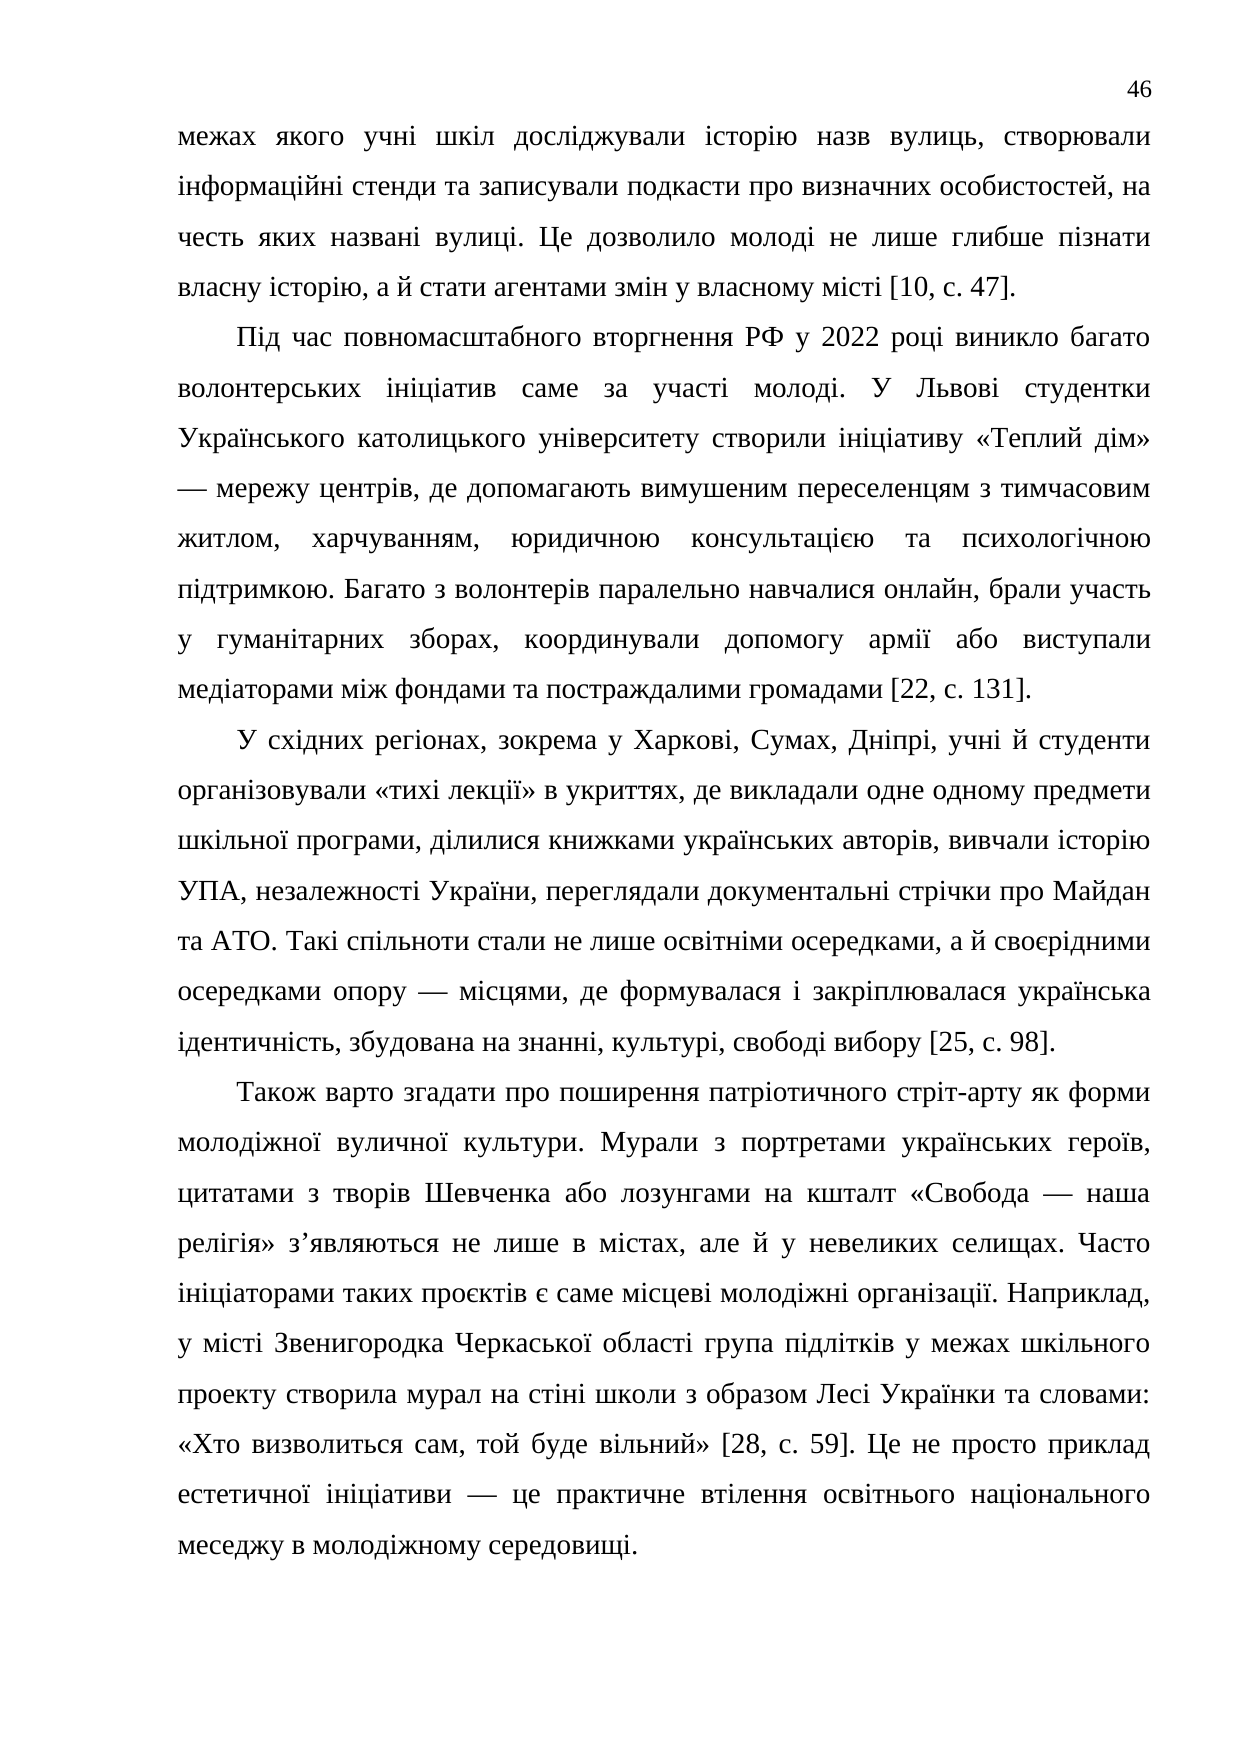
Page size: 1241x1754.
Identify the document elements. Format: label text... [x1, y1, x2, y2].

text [177, 118, 1152, 303]
text Під час повномасштабного вторгнення РФ у 2022 році виникло багато волонтерських ініціатив саме за участі молоді. У Львові студентки Українського католицького університету створили ініціативу «Теплий дім» — мережу центрів, де допомагають вимушеним переселенцям з тимчасовим житлом, харчуванням, юридичною консультацією та психологічною підтримкою. Багато з волонтерів паралельно навчалися онлайн, брали участь у гуманітарних зборах, координували допомогу армії або виступали медіаторами між фондами та постраждалими громадами [22, c. 131]. [177, 319, 1152, 705]
text Також варто згадати про поширення патріотичного стріт-арту як форми молодіжної вуличної культури. Мурали з портретами українських героїв, цитатами з творів Шевченка або лозунгами на кшталт «Свобода — наша релігія» з’являються не лише в містах, але й у невеликих селищах. Часто ініціаторами таких проєктів є саме місцеві молодіжні організації. Наприклад, у місті Звенигородка Черкаської області група підлітків у межах шкільного проекту створила мурал на стіні школи з образом Лесі Українки та словами: «Хто визволиться сам, той буде вільний» [28, c. 59]. Це не просто приклад естетичної ініціативи — це практичне втілення освітнього національного меседжу в молодіжному середовищі. [177, 1074, 1152, 1560]
text У східних регіонах, зокрема у Харкові, Сумах, Дніпрі, учні й студенти організовували «тихі лекції» в укриттях, де викладали одне одному предмети шкільної програми, ділилися книжками українських авторів, вивчали історію УПА, незалежності України, переглядали документальні стрічки про Майдан та АТО. Такі спільноти стали не лише освітніми осередками, а й своєрідними осередками опору — місцями, де формувалася і закріплювалася українська ідентичність, збудована на знанні, культурі, свободі вибору [25, c. 98]. [177, 722, 1152, 1057]
